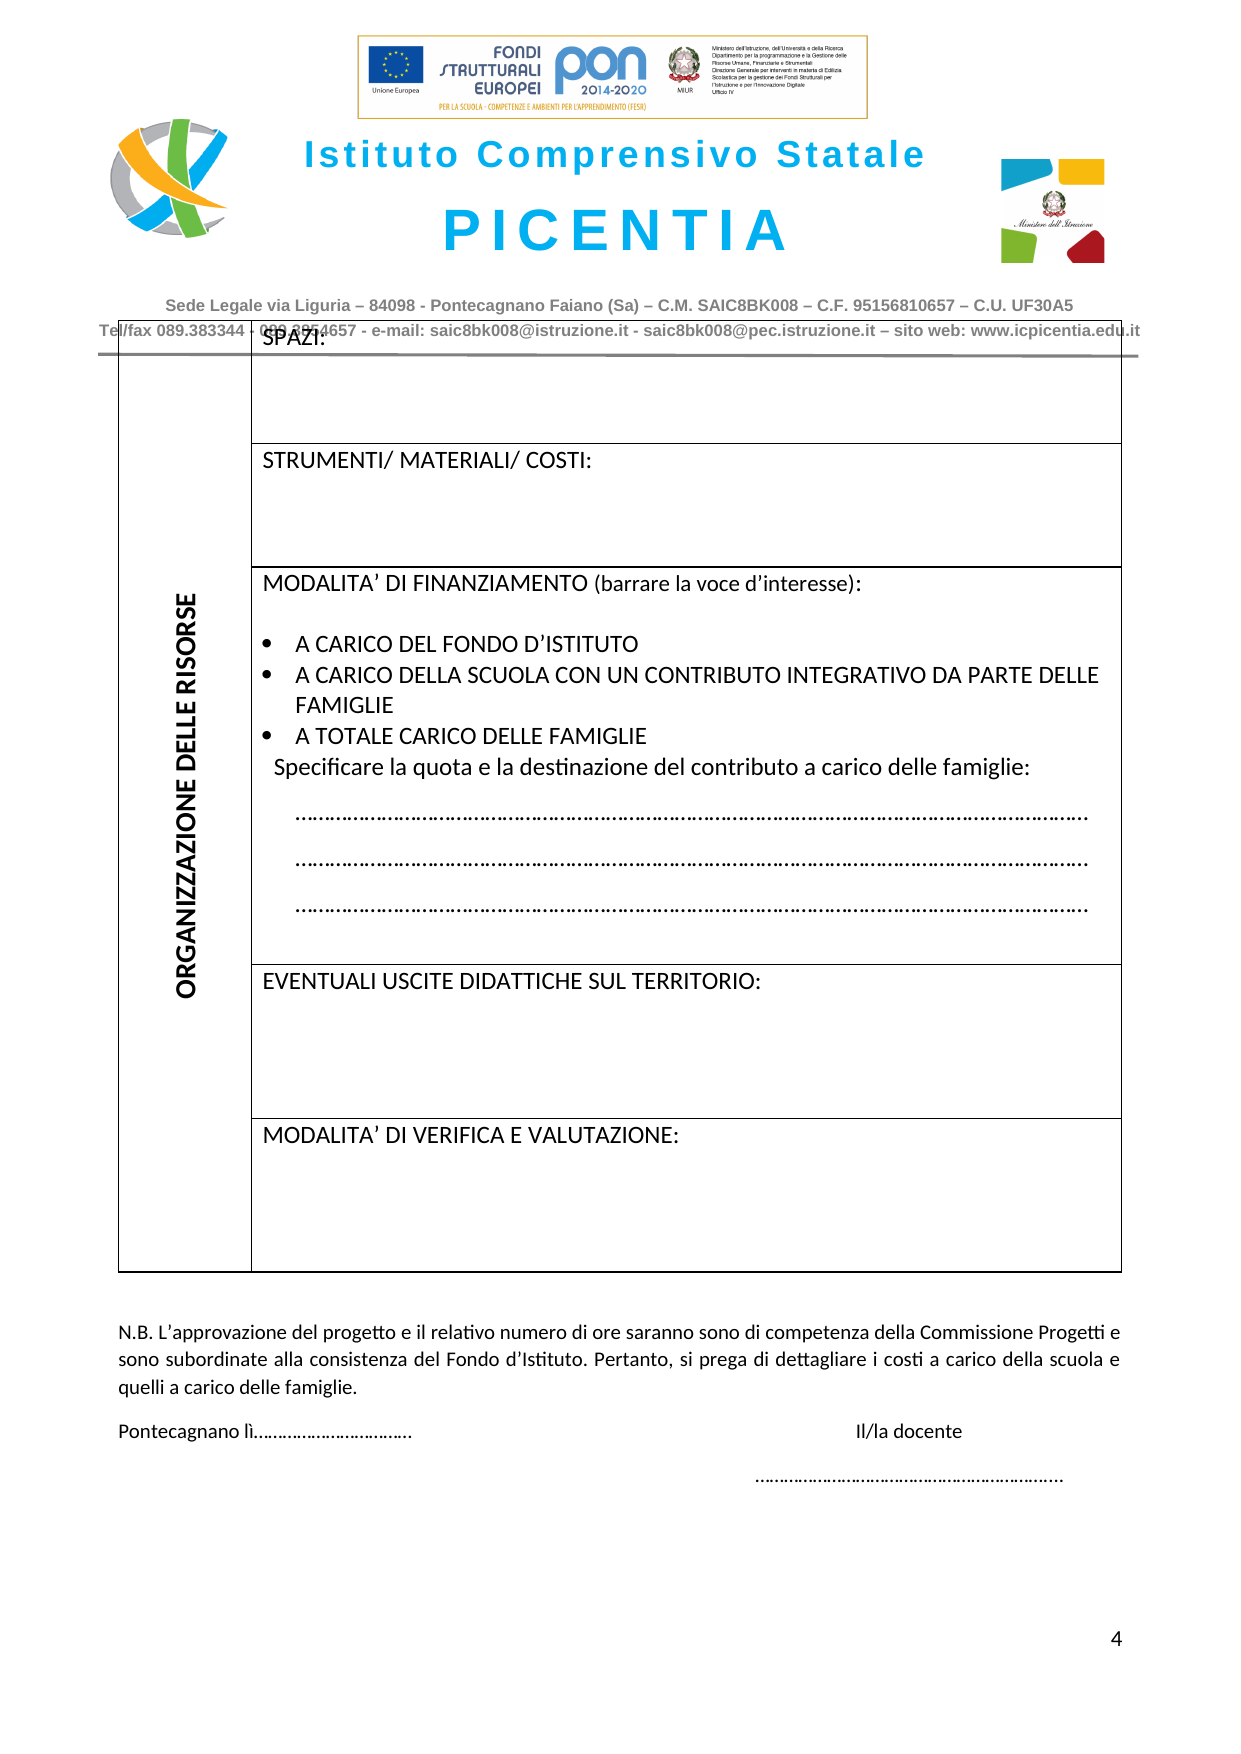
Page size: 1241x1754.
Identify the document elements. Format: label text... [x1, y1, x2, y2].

table_cell STRUMENTI/ MATERIALI/ COSTI: [252, 444, 1121, 566]
picture [355, 33, 870, 121]
table_header ORGANIZZAZIONE DELLE RISORSE [119, 321, 251, 1271]
table_cell MODALITA’ DI VERIFICA E VALUTAZIONE: [252, 1119, 1121, 1271]
table_cell EVENTUALI USCITE DIDATTICHE SUL TERRITORIO: [252, 965, 1121, 1118]
text Pontecagnano lì…………………………… Il/la docente [118, 1418, 1122, 1443]
picture [1001, 159, 1105, 263]
table_cell MODALITA’ DI FINANZIAMENTO (barrare la voce d’interesse): A CARICO DEL FONDO D’ISTITUTO A CARICO DELLA SCUOLA CON UN CONTRIBUTO INTEGRATIVO DA PARTE DELLE FAMIGLIE A TOTALE CARICO DELLE FAMIGLIE Specificare la quota e la destinazione del contributo a carico delle famiglie: ………………………………………………………………………………………………………………………… ………………………………………………………………………………………………………………………… ………………………………………………………………………………………………………………………… [252, 568, 1121, 964]
text …………………………………………………….... [634, 1462, 1122, 1488]
picture [102, 108, 235, 245]
text N.B. L’approvazione del progetto e il relativo numero di ore saranno sono di competenza della Commissione Progetti e sono subordinate alla consistenza del Fondo d’Istituto. Pertanto, si prega di dettagliare i costi a carico della scuola e quelli a carico delle famiglie. [118, 1319, 1122, 1399]
table_header SPAZI: [252, 321, 1121, 443]
